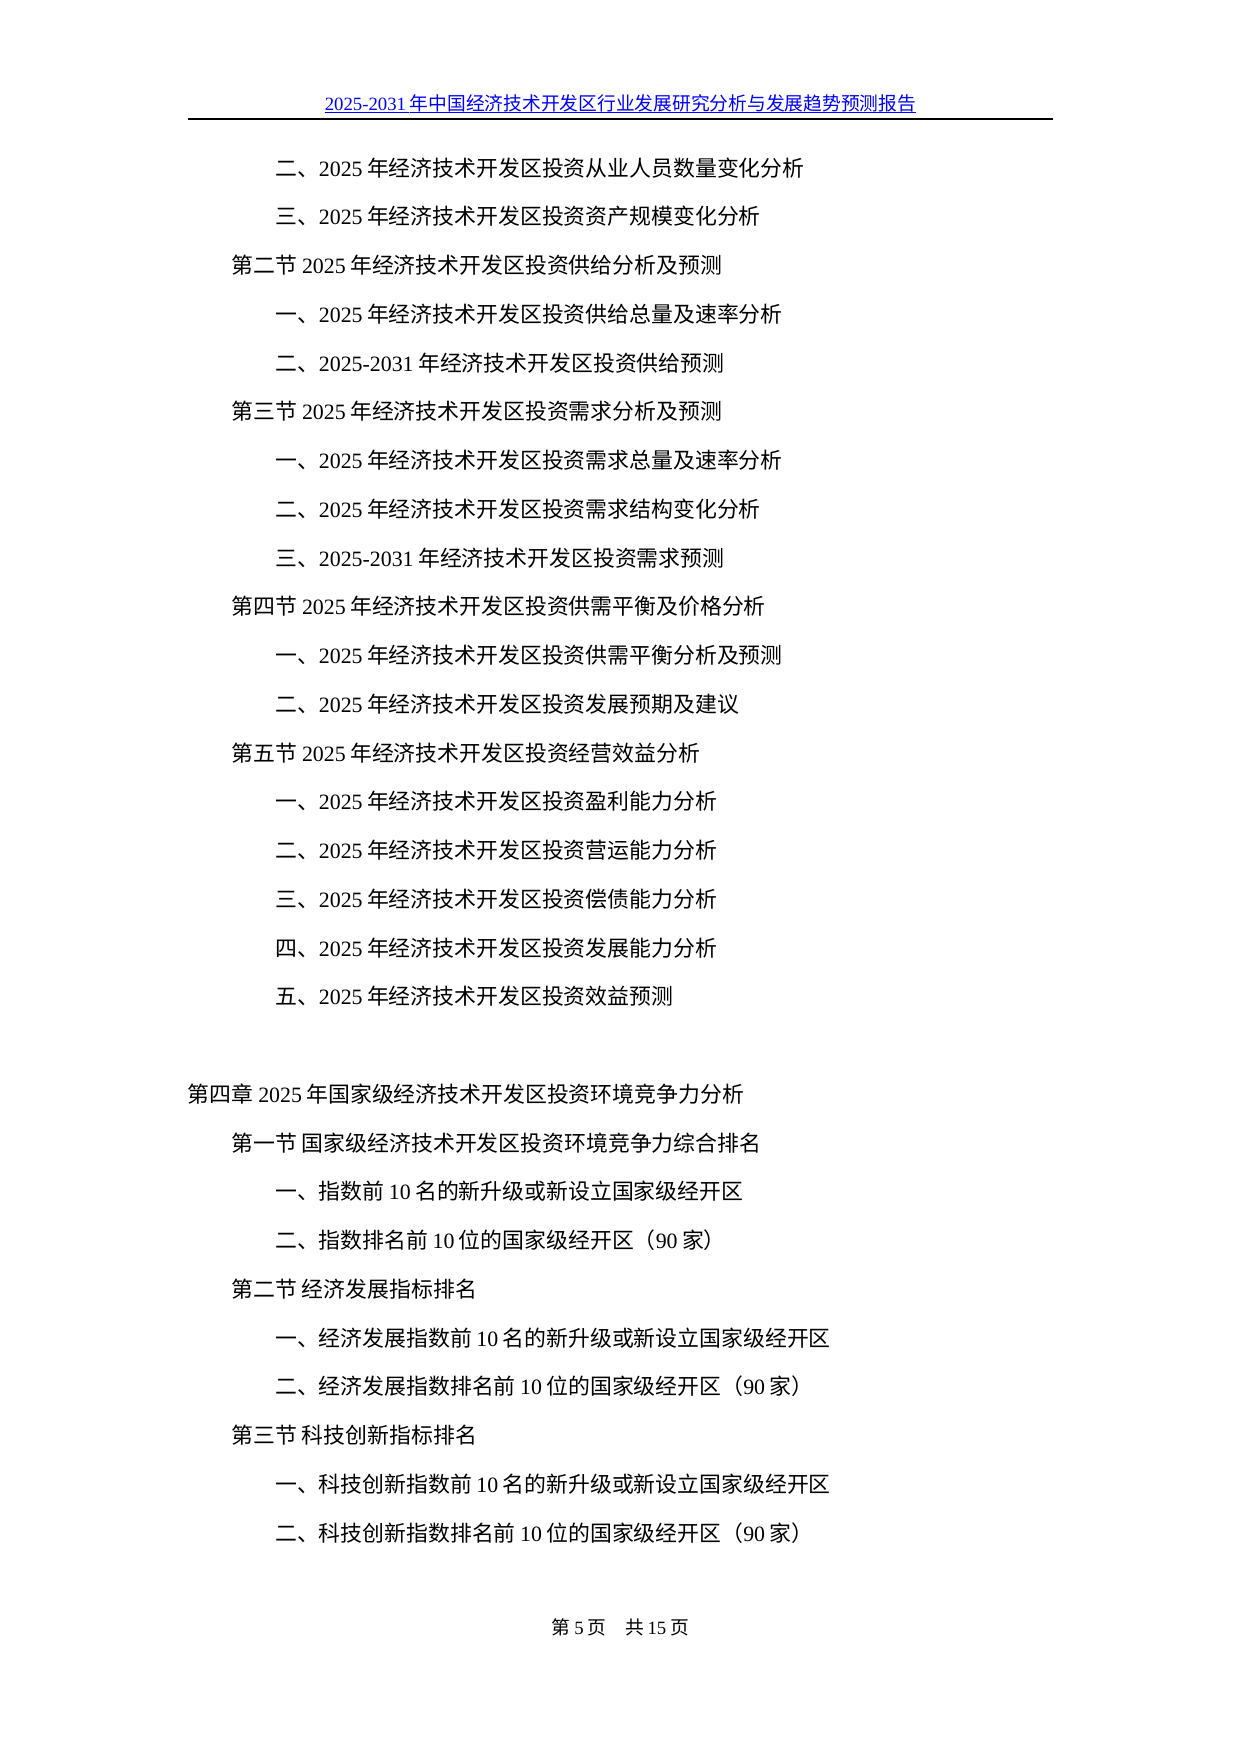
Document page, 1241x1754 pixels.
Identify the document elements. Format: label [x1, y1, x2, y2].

text [187, 150, 1053, 1548]
